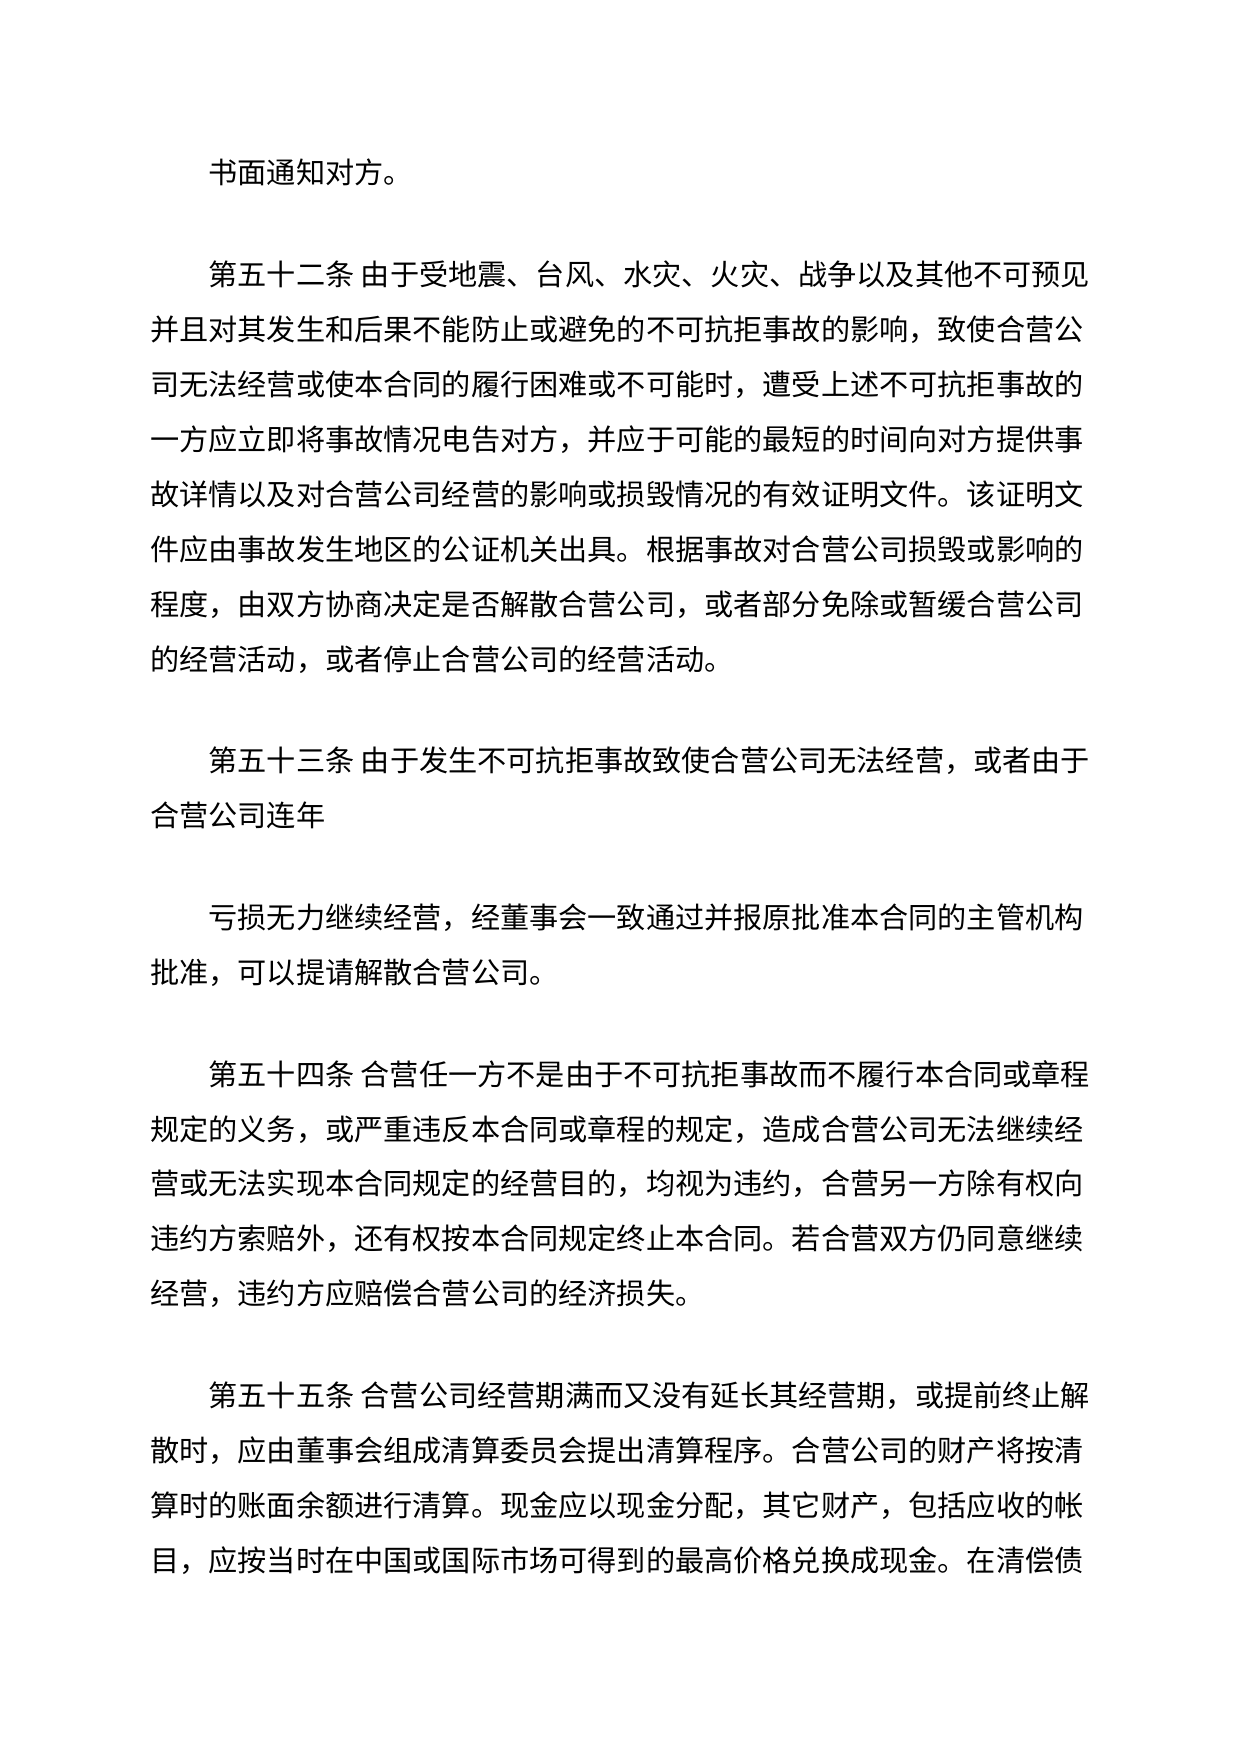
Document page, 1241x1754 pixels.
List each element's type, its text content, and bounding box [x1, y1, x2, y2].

text 第五十二条 由于受地震、台风、水灾、火灾、战争以及其他不可预见并且对其发生和后果不能防止或避免的不可抗拒事故的影响，致使合营公司无法经营或使本合同的履行困难或不可能时，遭受上述不可抗拒事故的一方应立即将事故情况电告对方，并应于可能的最短的时间向对方提供事故详情以及对合营公司经营的影响或损毁情况的有效证明文件。该证明文件应由事故发生地区的公证机关出具。根据事故对合营公司损毁或影响的程度，由双方协商决定是否解散合营公司，或者部分免除或暂缓合营公司的经营活动，或者停止合营公司的经营活动。 [150, 252, 1090, 678]
text 亏损无力继续经营，经董事会一致通过并报原批准本合同的主管机构批准，可以提请解散合营公司。 [150, 894, 1090, 992]
text 书面通知对方。 [150, 150, 1090, 192]
text 第五十四条 合营任一方不是由于不可抗拒事故而不履行本合同或章程规定的义务，或严重违反本合同或章程的规定，造成合营公司无法继续经营或无法实现本合同规定的经营目的，均视为违约，合营另一方除有权向违约方索赔外，还有权按本合同规定终止本合同。若合营双方仍同意继续经营，违约方应赔偿合营公司的经济损失。 [150, 1051, 1090, 1313]
text 第五十三条 由于发生不可抗拒事故致使合营公司无法经营，或者由于合营公司连年 [150, 738, 1090, 835]
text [150, 1372, 1090, 1579]
